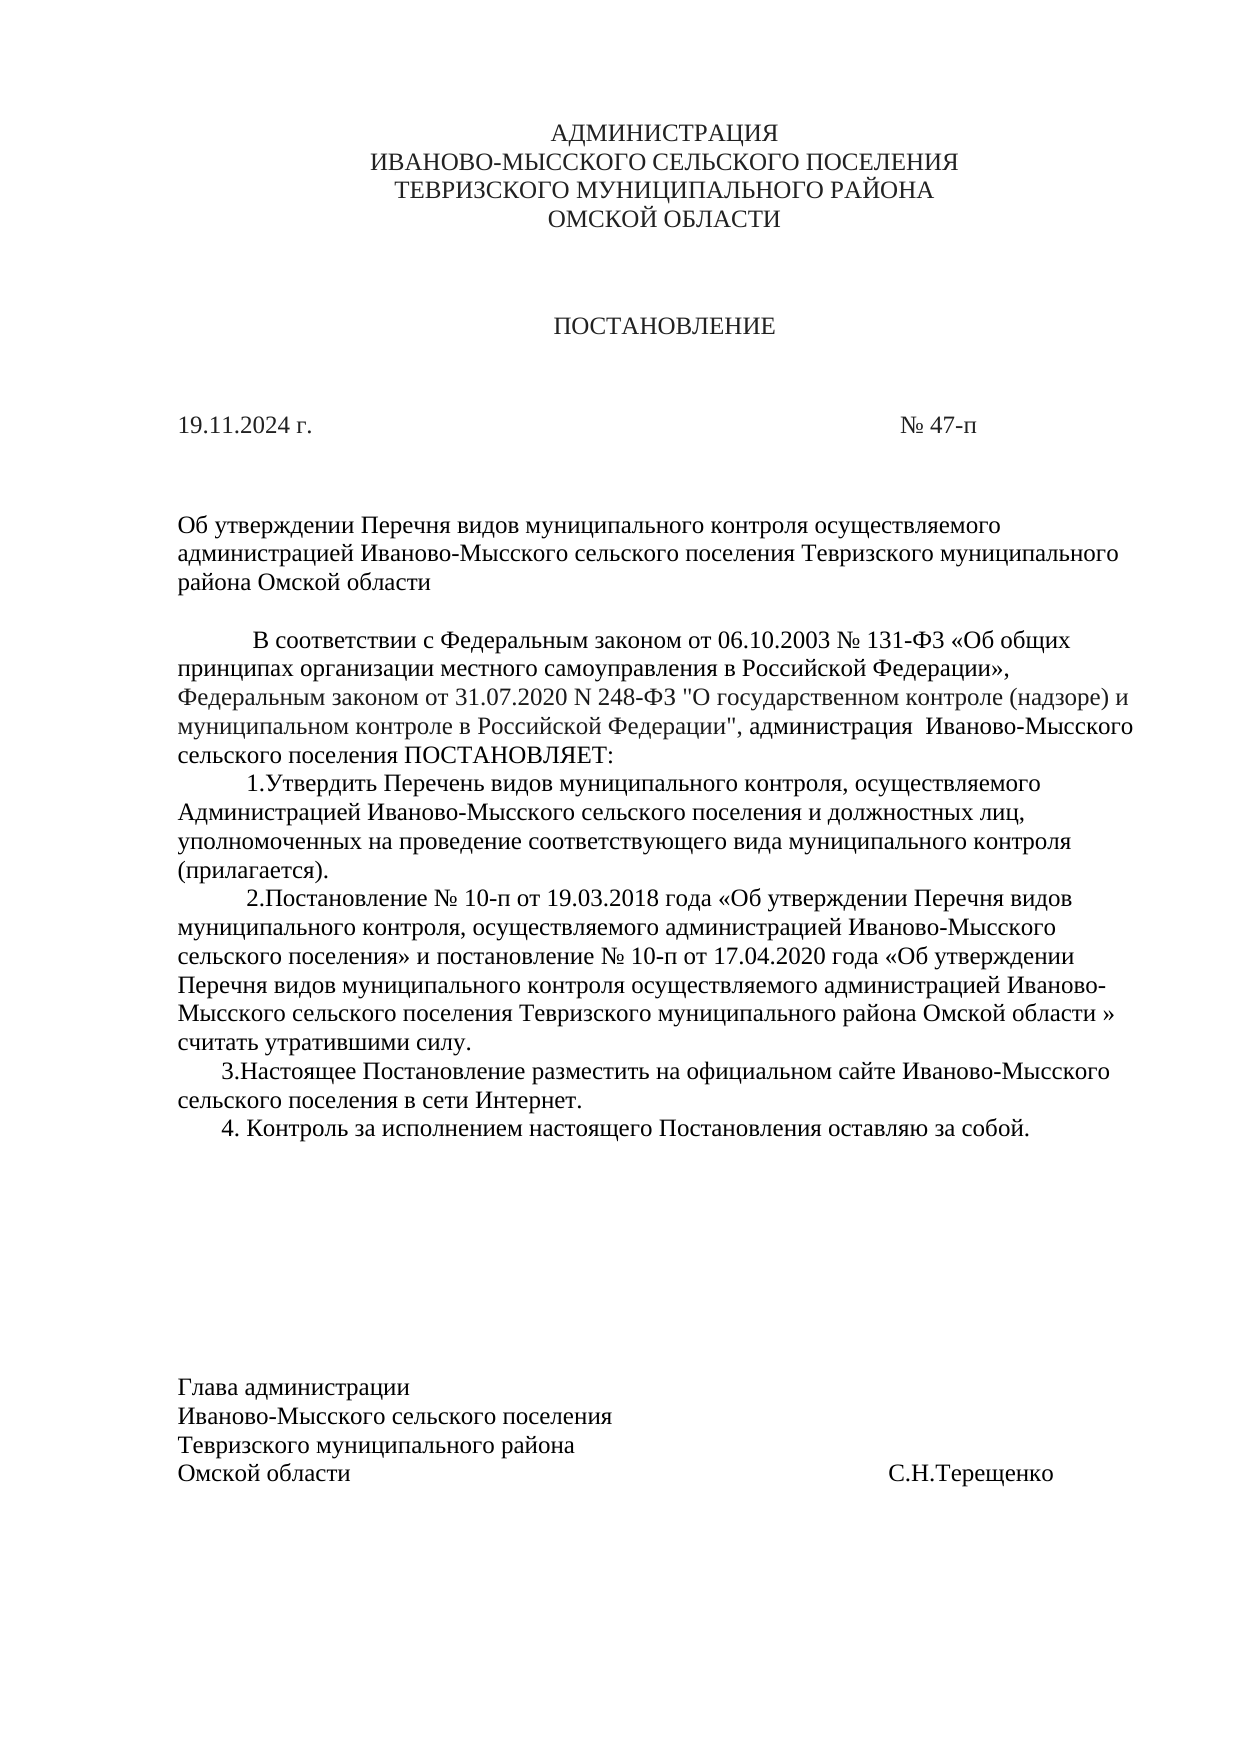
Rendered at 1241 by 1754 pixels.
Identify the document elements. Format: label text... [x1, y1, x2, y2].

text 1.Утвердить Перечень видов муниципального контроля, осуществляемого Администрацией Иваново-Мысского сельского поселения и должностных лиц, уполномоченных на проведение соответствующего вида муниципального контроля (прилагается). [177, 768, 1152, 883]
text ТЕВРИЗСКОГО МУНИЦИПАЛЬНОГО РАЙОНА [177, 176, 1152, 204]
text ОМСКОЙ ОБЛАСТИ [177, 204, 1152, 233]
text 19.11.2024 г. № 47-п [177, 411, 1152, 439]
text Тевризского муниципального района [177, 1430, 1152, 1458]
text АДМИНИСТРАЦИЯ [177, 118, 1152, 147]
text В соответствии с Федеральным законом от 06.10.2003 № 131-Ф3 «Об общих принципах организации местного самоуправления в Российской Федерации», Федеральным законом от 31.07.2020 N 248-ФЗ "О государственном контроле (надзоре) и муниципальном контроле в Российской Федерации", администрация Иваново-Мысского сельского поселения ПОСТАНОВЛЯЕТ: [177, 625, 1152, 768]
text Глава администрации [177, 1372, 1152, 1401]
text 2.Постановление № 10-п от 19.03.2018 года «Об утверждении Перечня видов муниципального контроля, осуществляемого администрацией Иваново-Мысского сельского поселения» и постановление № 10-п от 17.04.2020 года «Об утверждении Перечня видов муниципального контроля осуществляемого администрацией Иваново-Мысского сельского поселения Тевризского муниципального района Омской области » считать утратившими силу. [177, 883, 1152, 1056]
text Омской области С.Н.Терещенко [177, 1458, 1152, 1487]
text ИВАНОВО-МЫССКОГО СЕЛЬСКОГО ПОСЕЛЕНИЯ [177, 147, 1152, 176]
text Об утверждении Перечня видов муниципального контроля осуществляемого администрацией Иваново-Мысского сельского поселения Тевризского муниципального района Омской области [177, 510, 1152, 596]
text ПОСТАНОВЛЕНИЕ [177, 311, 1152, 340]
text Иваново-Мысского сельского поселения [177, 1401, 1152, 1430]
text 4. Контроль за исполнением настоящего Постановления оставляю за собой. [177, 1113, 1152, 1142]
text 3.Настоящее Постановление разместить на официальном сайте Иваново-Мысского сельского поселения в сети Интернет. [177, 1056, 1152, 1113]
